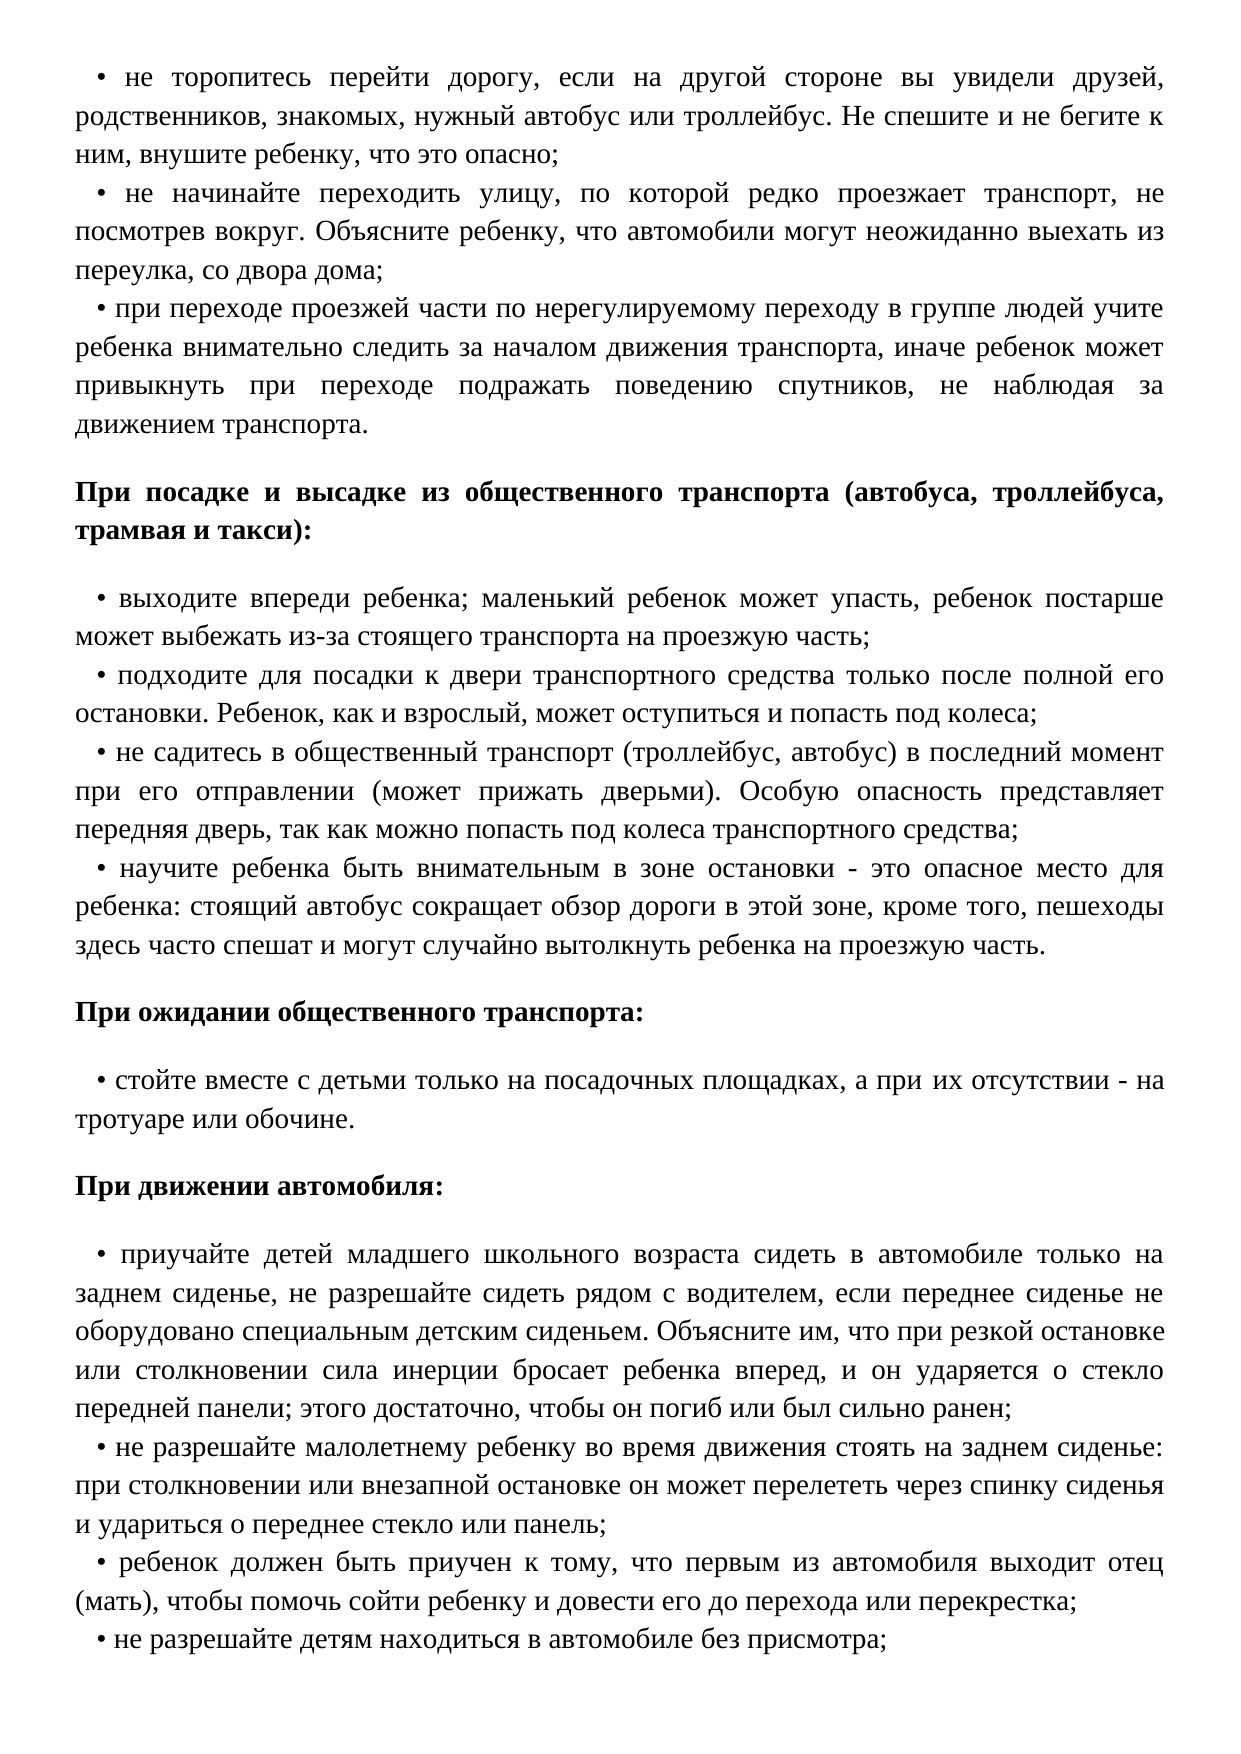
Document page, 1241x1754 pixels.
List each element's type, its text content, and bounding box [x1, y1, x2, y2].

text • подходите для посадки к двери транспортного средства только после полной его остановки. Ребенок, как и взрослый, может оступиться и попасть под колеса; [75, 657, 1165, 729]
text • выходите впереди ребенка; маленький ребенок может упасть, ребенок постарше может выбежать из-за стоящего транспорта на проезжую часть; [75, 580, 1165, 652]
text • не садитесь в общественный транспорт (троллейбус, автобус) в последний момент при его отправлении (может прижать дверьми). Особую опасность представляет передняя дверь, так как можно попасть под колеса транспортного средства; [75, 734, 1165, 845]
text • не разрешайте детям находиться в автомобиле без присмотра; [75, 1622, 1165, 1655]
text • не начинайте переходить улицу, по которой редко проезжает транспорт, не посмотрев вокруг. Объясните ребенку, что автомобили могут неожиданно выехать из переулка, со двора дома; [75, 175, 1165, 285]
text • не разрешайте малолетнему ребенку во время движения стоять на заднем сиденье: при столкновении или внезапной остановке он может перелететь через спинку сиденья и удариться о переднее стекло или панель; [75, 1429, 1165, 1539]
subtitle При ожидании общественного транспорта: [75, 994, 1165, 1028]
subtitle При движении автомобиля: [75, 1168, 1165, 1202]
subtitle При посадке и высадке из общественного транспорта (автобуса, троллейбуса, трамвая и такси): [75, 474, 1165, 546]
text • научите ребенка быть внимательным в зоне остановки - это опасное место для ребенка: стоящий автобус сокращает обзор дороги в этой зоне, кроме того, пешеходы здесь часто спешат и могут случайно вытолкнуть ребенка на проезжую часть. [75, 850, 1165, 960]
text • ребенок должен быть приучен к тому, что первым из автомобиля выходит отец (мать), чтобы помочь сойти ребенку и довести его до перехода или перекрестка; [75, 1544, 1165, 1617]
text • при переходе проезжей части по нерегулируемому переходу в группе людей учите ребенка внимательно следить за началом движения транспорта, иначе ребенок может привыкнуть при переходе подражать поведению спутников, не наблюдая за движением транспорта. [75, 290, 1165, 439]
text • стойте вместе с детьми только на посадочных площадках, а при их отсутствии - на тротуаре или обочине. [75, 1062, 1165, 1134]
text • не торопитесь перейти дорогу, если на другой стороне вы увидели друзей, родственников, знакомых, нужный автобус или троллейбус. Не спешите и не бегите к ним, внушите ребенку, что это опасно; [75, 59, 1165, 170]
text • приучайте детей младшего школьного возраста сидеть в автомобиле только на заднем сиденье, не разрешайте сидеть рядом с водителем, если переднее сиденье не оборудовано специальным детским сиденьем. Объясните им, что при резкой остановке или столкновении сила инерции бросает ребенка вперед, и он ударяется о стекло передней панели; этого достаточно, чтобы он погиб или был сильно ранен; [75, 1236, 1165, 1424]
